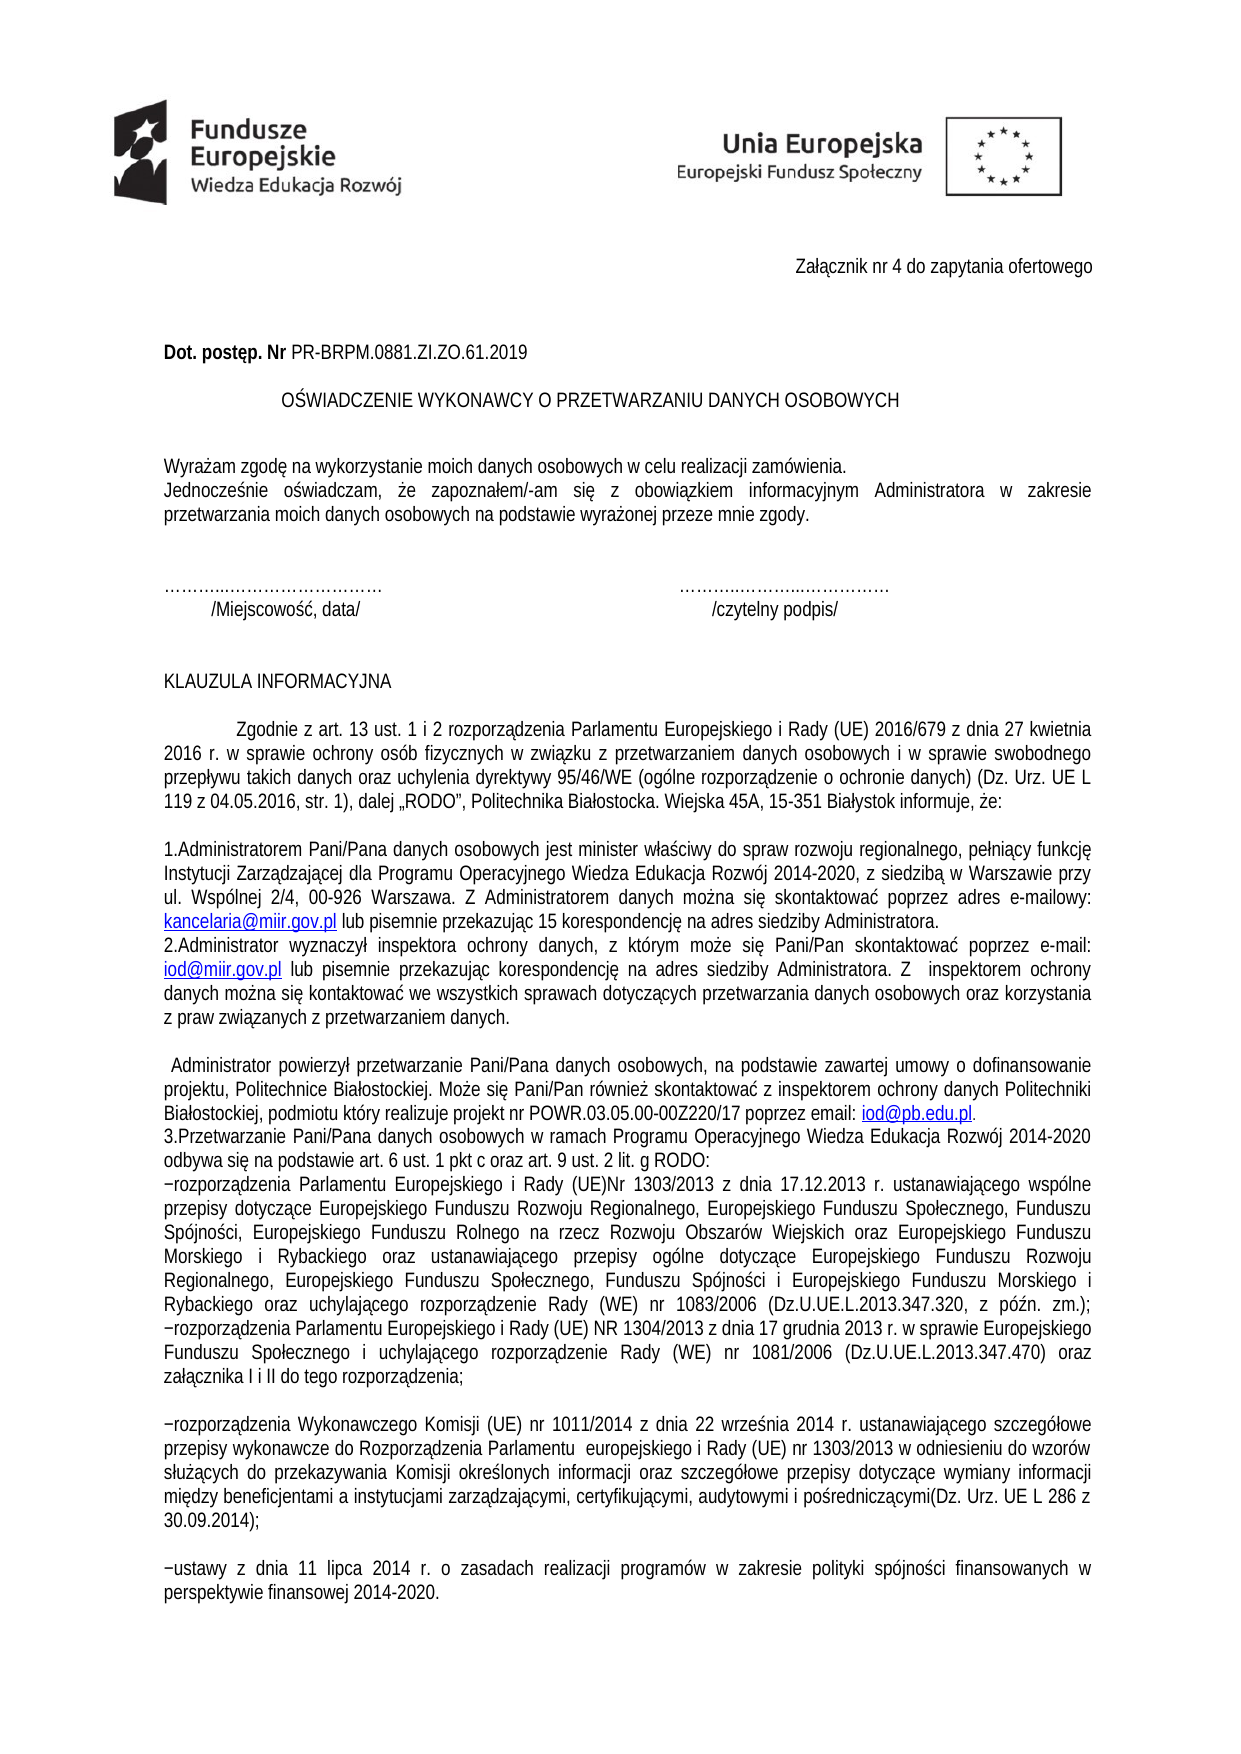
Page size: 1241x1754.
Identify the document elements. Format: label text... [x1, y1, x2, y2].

text OŚWIADCZENIE WYKONAWCY O PRZETWARZANIU DANYCH OSOBOWYCH [89, 388, 1093, 412]
list 2.Administrator wyznaczył inspektora ochrony danych, z którym może się Pani/Pan skontaktować poprzez e-mail: iod@miir.gov.pl lub pisemnie przekazując korespondencję na adres siedziby Administratora. Z inspektorem ochrony danych można się kontaktować we wszystkich sprawach dotyczących przetwarzania danych osobowych oraz korzystania z praw związanych z przetwarzaniem danych. [164, 933, 1093, 1028]
list 3.Przetwarzanie Pani/Pana danych osobowych w ramach Programu Operacyjnego Wiedza Edukacja Rozwój 2014-2020 odbywa się na podstawie art. 6 ust. 1 pkt c oraz art. 9 ust. 2 lit. g RODO: [164, 1124, 1093, 1172]
list KLAUZULA INFORMACYJNA [164, 669, 1093, 693]
list ………...……………………… ………..………...…………… [164, 573, 1093, 597]
list 1.Administratorem Pani/Pana danych osobowych jest minister właściwy do spraw rozwoju regionalnego, pełniący funkcję Instytucji Zarządzającej dla Programu Operacyjnego Wiedza Edukacja Rozwój 2014-2020, z siedzibą w Warszawie przy ul. Wspólnej 2/4, 00-926 Warszawa. Z Administratorem danych można się skontaktować poprzez adres e-mailowy: kancelaria@miir.gov.pl lub pisemnie przekazując 15 korespondencję na adres siedziby Administratora. [164, 837, 1093, 933]
text Załącznik nr 4 do zapytania ofertowego [89, 253, 1093, 277]
list Administrator powierzył przetwarzanie Pani/Pana danych osobowych, na podstawie zawartej umowy o dofinansowanie projektu, Politechnice Białostockiej. Może się Pani/Pan również skontaktować z inspektorem ochrony danych Politechniki Białostockiej, podmiotu który realizuje projekt nr POWR.03.05.00-00Z220/17 poprzez email: iod@pb.edu.pl. [164, 1052, 1093, 1124]
list −rozporządzenia Wykonawczego Komisji (UE) nr 1011/2014 z dnia 22 września 2014 r. ustanawiającego szczegółowe przepisy wykonawcze do Rozporządzenia Parlamentu europejskiego i Rady (UE) nr 1303/2013 w odniesieniu do wzorów służących do przekazywania Komisji określonych informacji oraz szczegółowe przepisy dotyczące wymiany informacji między beneficjentami a instytucjami zarządzającymi, certyfikującymi, audytowymi i pośredniczącymi(Dz. Urz. UE L 286 z 30.09.2014); [164, 1412, 1093, 1532]
picture [88, 73, 1093, 229]
list /Miejscowość, data/ /czytelny podpis/ [164, 597, 1093, 621]
list Dot. postęp. Nr PR-BRPM.0881.ZI.ZO.61.2019 [164, 340, 1093, 364]
list Zgodnie z art. 13 ust. 1 i 2 rozporządzenia Parlamentu Europejskiego i Rady (UE) 2016/679 z dnia 27 kwietnia 2016 r. w sprawie ochrony osób fizycznych w związku z przetwarzaniem danych osobowych i w sprawie swobodnego przepływu takich danych oraz uchylenia dyrektywy 95/46/WE (ogólne rozporządzenie o ochronie danych) (Dz. Urz. UE L 119 z 04.05.2016, str. 1), dalej „RODO”, Politechnika Białostocka. Wiejska 45A, 15-351 Białystok informuje, że: [164, 717, 1093, 813]
list −rozporządzenia Parlamentu Europejskiego i Rady (UE)Nr 1303/2013 z dnia 17.12.2013 r. ustanawiającego wspólne przepisy dotyczące Europejskiego Funduszu Rozwoju Regionalnego, Europejskiego Funduszu Społecznego, Funduszu Spójności, Europejskiego Funduszu Rolnego na rzecz Rozwoju Obszarów Wiejskich oraz Europejskiego Funduszu Morskiego i Rybackiego oraz ustanawiającego przepisy ogólne dotyczące Europejskiego Funduszu Rozwoju Regionalnego, Europejskiego Funduszu Społecznego, Funduszu Spójności i Europejskiego Funduszu Morskiego i Rybackiego oraz uchylającego rozporządzenie Rady (WE) nr 1083/2006 (Dz.U.UE.L.2013.347.320, z późn. zm.); −rozporządzenia Parlamentu Europejskiego i Rady (UE) NR 1304/2013 z dnia 17 grudnia 2013 r. w sprawie Europejskiego Funduszu Społecznego i uchylającego rozporządzenie Rady (WE) nr 1081/2006 (Dz.U.UE.L.2013.347.470) oraz załącznika I i II do tego rozporządzenia; [164, 1172, 1093, 1388]
list −ustawy z dnia 11 lipca 2014 r. o zasadach realizacji programów w zakresie polityki spójności finansowanych w perspektywie finansowej 2014-2020. [164, 1556, 1093, 1603]
list Jednocześnie oświadczam, że zapoznałem/-am się z obowiązkiem informacyjnym Administratora w zakresie przetwarzania moich danych osobowych na podstawie wyrażonej przeze mnie zgody. [164, 477, 1093, 525]
list Wyrażam zgodę na wykorzystanie moich danych osobowych w celu realizacji zamówienia. [164, 453, 1093, 477]
